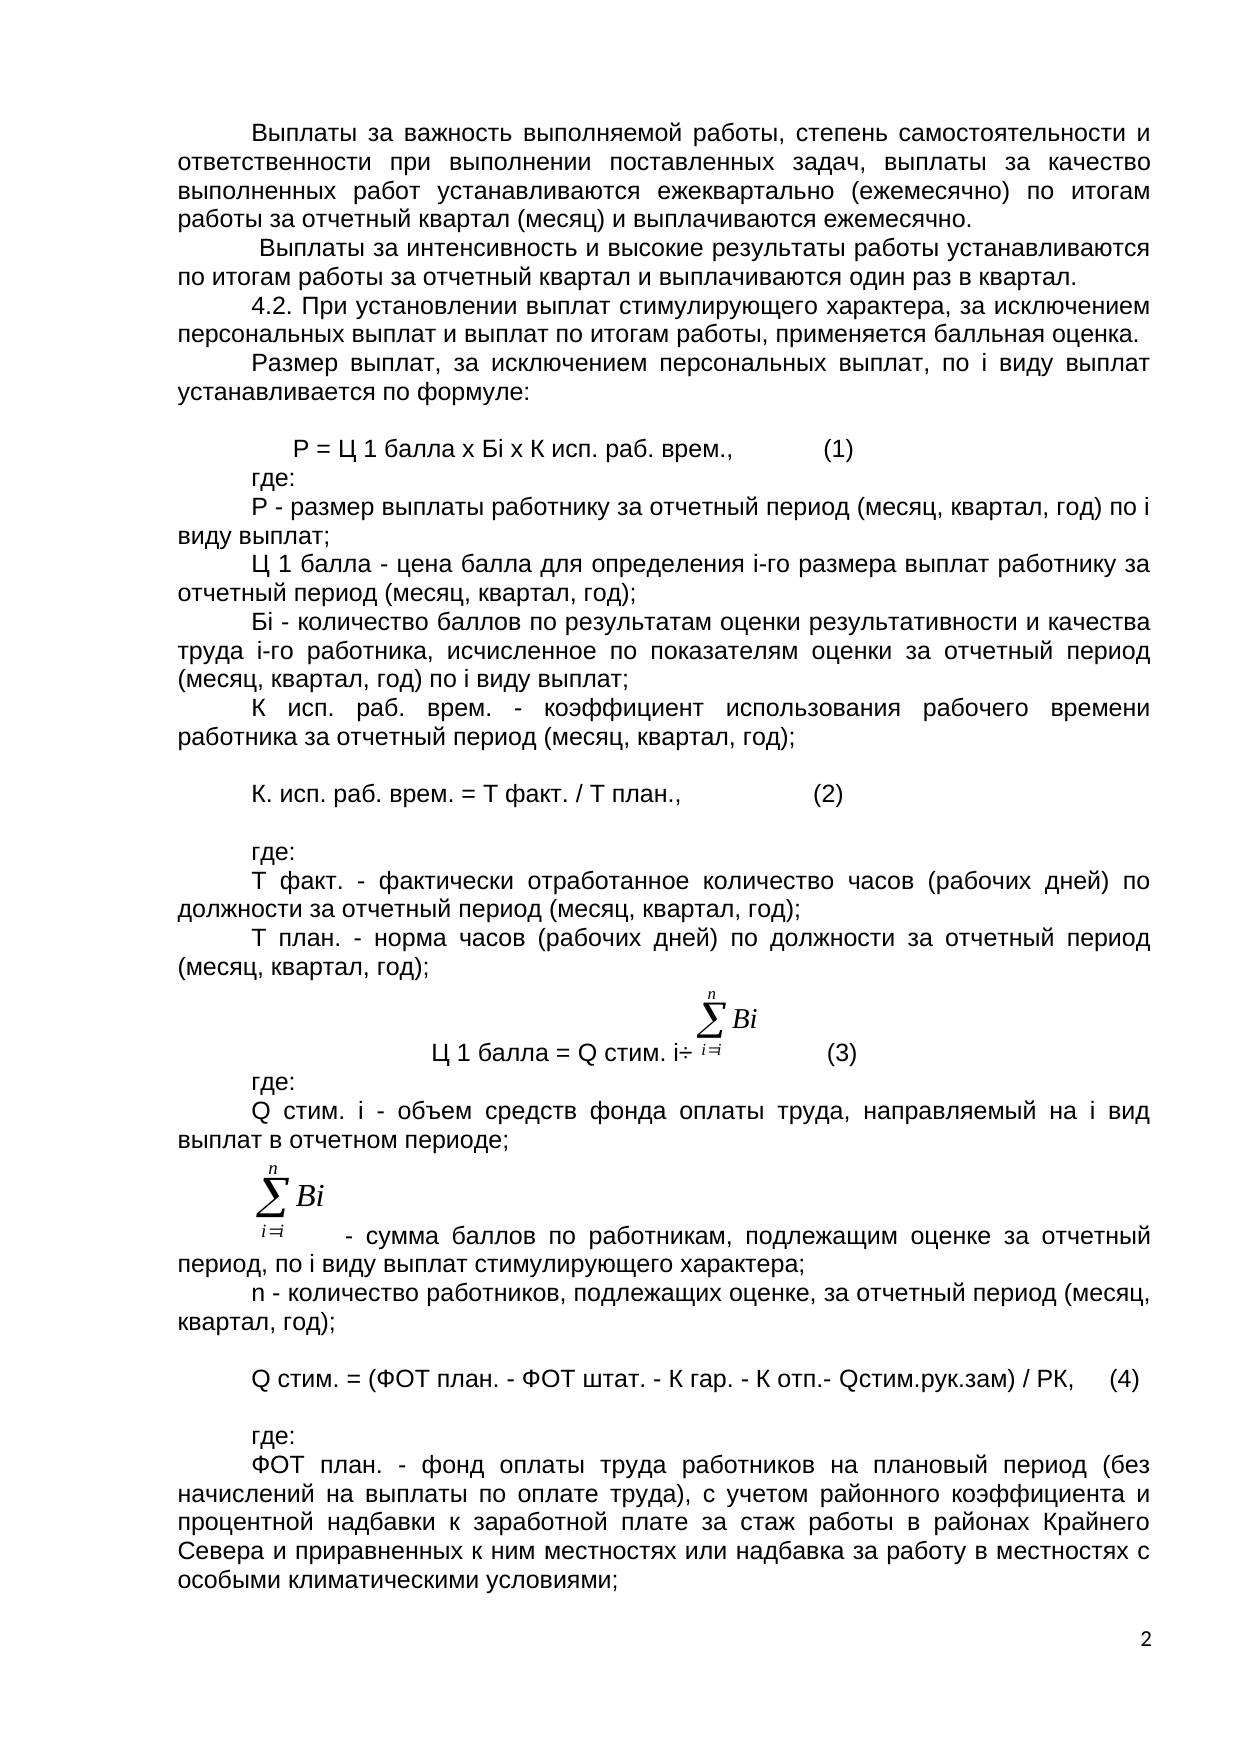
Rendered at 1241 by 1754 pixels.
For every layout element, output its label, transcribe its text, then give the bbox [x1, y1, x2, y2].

text T факт. - фактически отработанное количество часов (рабочих дней) по должности за отчетный период (месяц, квартал, год); [177, 866, 1152, 923]
text Р - размер выплаты работнику за отчетный период (месяц, квартал, год) по i виду выплат; [177, 492, 1152, 549]
text Выплаты за важность выполняемой работы, степень самостоятельности и ответственности при выполнении поставленных задач, выплаты за качество выполненных работ устанавливаются ежеквартально (ежемесячно) по итогам работы за отчетный квартал (месяц) и выплачиваются ежемесячно. [177, 118, 1152, 233]
text Ц 1 балла - цена балла для определения i-го размера выплат работнику за отчетный период (месяц, квартал, год); [177, 549, 1152, 607]
text Q стим. = (ФОТ план. - ФОТ штат. - К гар. - К отп.- Qстим.рук.зам) / РК, (4) [177, 1364, 1152, 1393]
text 4.2. При установлении выплат стимулирующего характера, за исключением персональных выплат и выплат по итогам работы, применяется балльная оценка. [177, 291, 1152, 348]
text ФОТ план. - фонд оплаты труда работников на плановый период (без начислений на выплаты по оплате труда), с учетом районного коэффициента и процентной надбавки к заработной плате за стаж работы в районах Крайнего Севера и приравненных к ним местностях или надбавка за работу в местностях с особыми климатическими условиями; [177, 1450, 1152, 1594]
text - сумма баллов по работникам, подлежащим оценке за отчетный период, по i виду выплат стимулирующего характера; [177, 1153, 1152, 1278]
text Ц 1 балла = Q стим. i÷ (3) [177, 981, 1152, 1067]
text n - количество работников, подлежащих оценке, за отчетный период (месяц, квартал, год); [177, 1278, 1152, 1336]
text К исп. раб. врем. - коэффициент использования рабочего времени работника за отчетный период (месяц, квартал, год); [177, 693, 1152, 751]
text Размер выплат, за исключением персональных выплат, по i виду выплат устанавливается по формуле: [177, 348, 1152, 406]
text где: [177, 1067, 1152, 1096]
text где: [177, 463, 1152, 492]
text где: [177, 837, 1152, 866]
text Бi - количество баллов по результатам оценки результативности и качества труда i-го работника, исчисленное по показателям оценки за отчетный период (месяц, квартал, год) по i виду выплат; [177, 607, 1152, 693]
text К. исп. раб. врем. = T факт. / T план., (2) [177, 779, 1152, 808]
text где: [177, 1421, 1152, 1450]
text Р = Ц 1 балла x Бi x К исп. раб. врем., (1) [177, 434, 1152, 463]
text Q стим. i - объем средств фонда оплаты труда, направляемый на i вид выплат в отчетном периоде; [177, 1096, 1152, 1153]
text T план. - норма часов (рабочих дней) по должности за отчетный период (месяц, квартал, год); [177, 923, 1152, 981]
text Выплаты за интенсивность и высокие результаты работы устанавливаются по итогам работы за отчетный квартал и выплачиваются один раз в квартал. [177, 233, 1152, 291]
